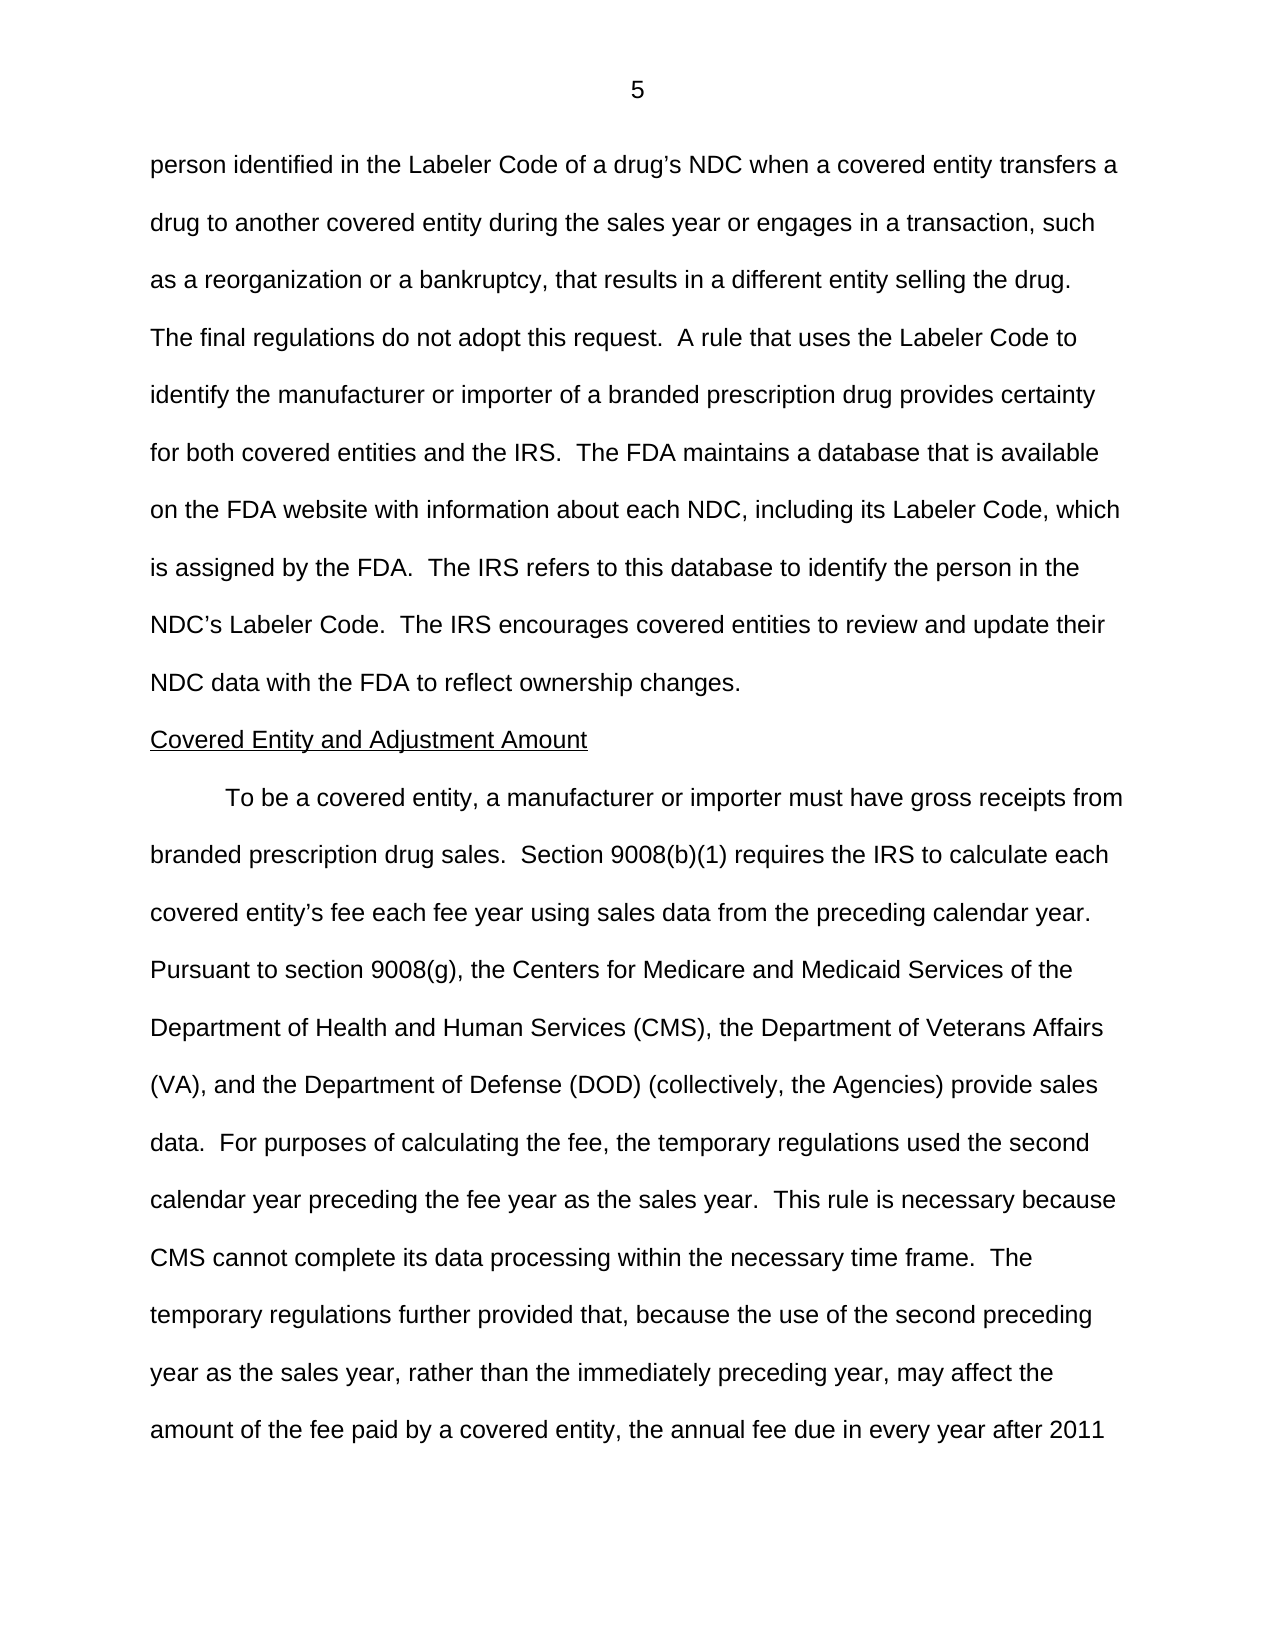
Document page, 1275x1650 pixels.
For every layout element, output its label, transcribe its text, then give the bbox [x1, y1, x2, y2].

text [150, 782, 1125, 1444]
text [150, 150, 1125, 696]
text Covered Entity and Adjustment Amount [150, 725, 1125, 754]
